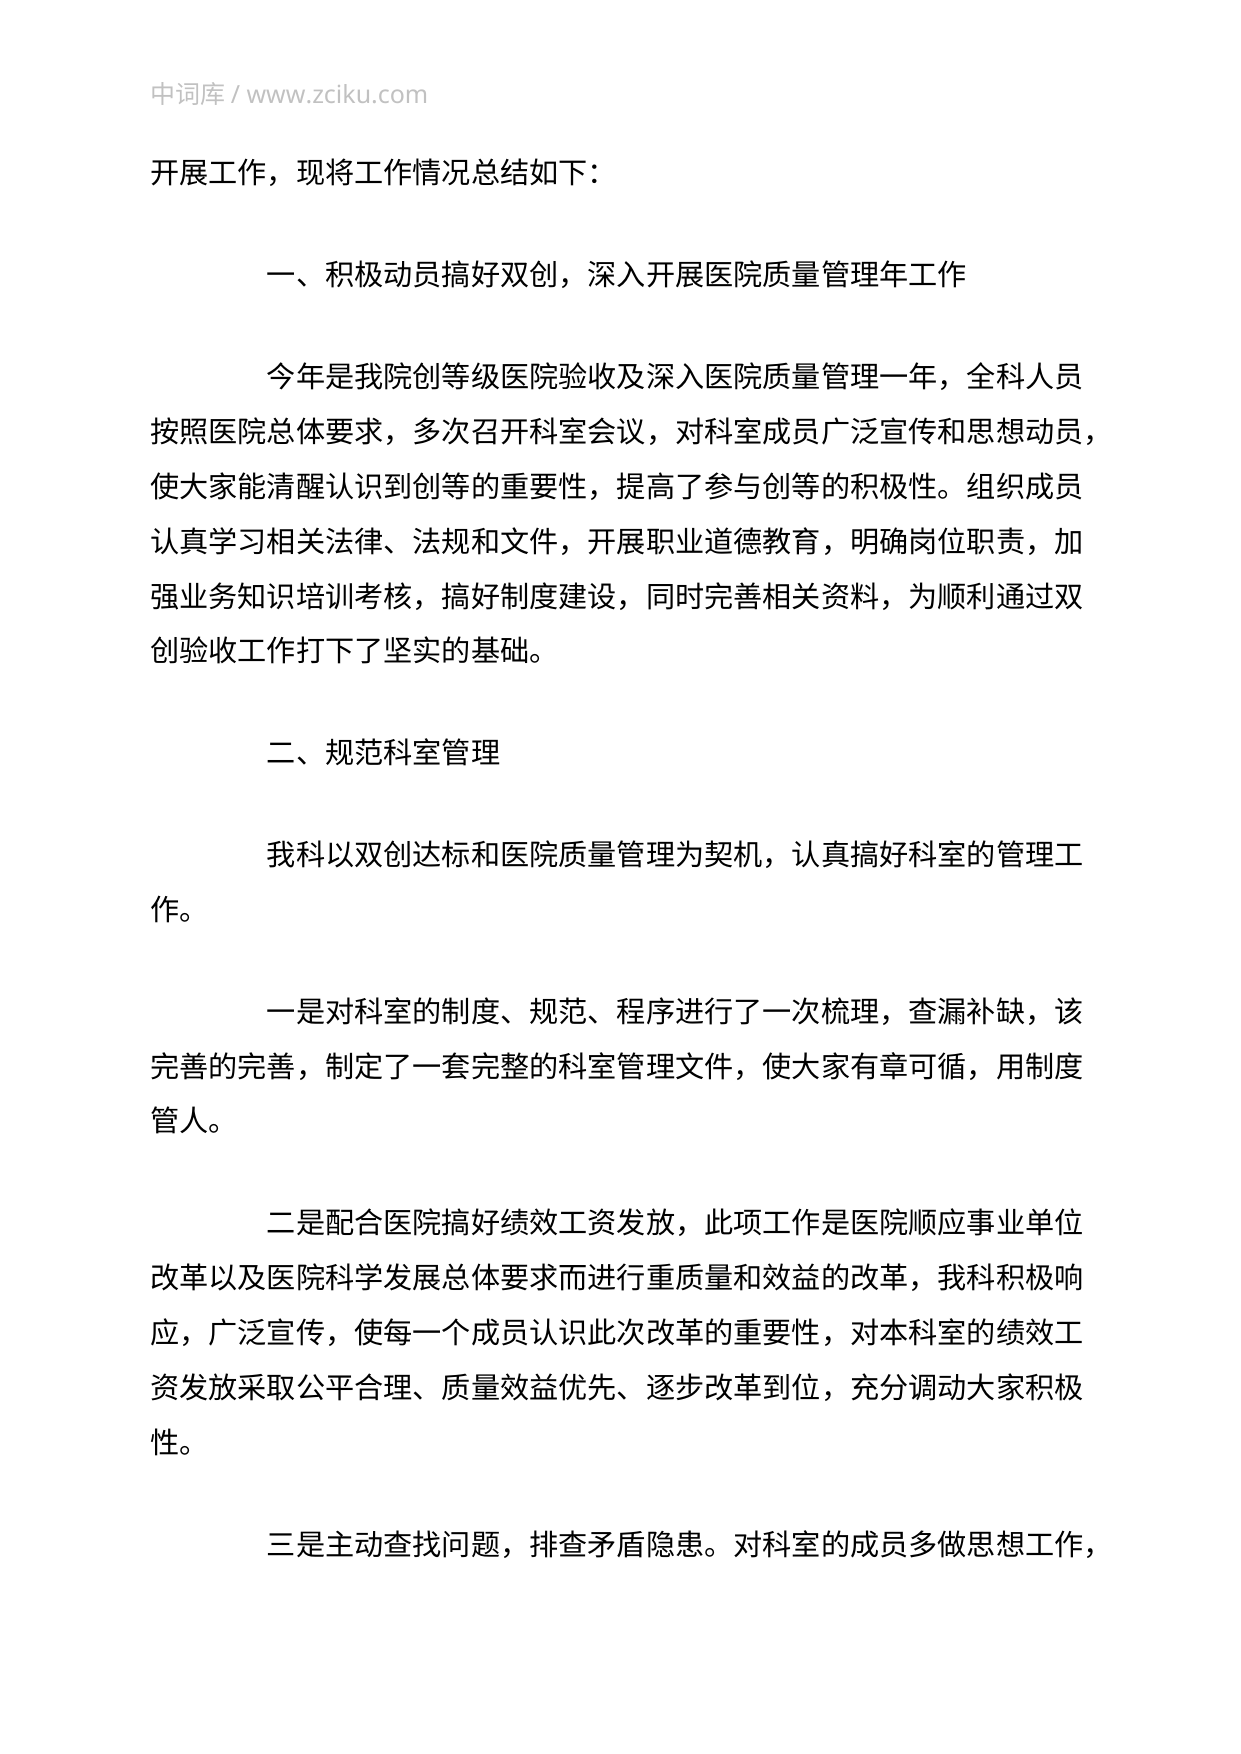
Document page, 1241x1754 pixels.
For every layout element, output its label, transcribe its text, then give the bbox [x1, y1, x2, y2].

text 我科以双创达标和医院质量管理为契机，认真搞好科室的管理工作。 [150, 832, 1090, 929]
text 一、积极动员搞好双创，深入开展医院质量管理年工作 [150, 252, 1090, 294]
text 今年是我院创等级医院验收及深入医院质量管理一年，全科人员按照医院总体要求，多次召开科室会议，对科室成员广泛宣传和思想动员，使大家能清醒认识到创等的重要性，提高了参与创等的积极性。组织成员认真学习相关法律、法规和文件，开展职业道德教育，明确岗位职责，加强业务知识培训考核，搞好制度建设，同时完善相关资料，为顺利通过双创验收工作打下了坚实的基础。 [150, 353, 1090, 670]
text 一是对科室的制度、规范、程序进行了一次梳理，查漏补缺，该完善的完善，制定了一套完整的科室管理文件，使大家有章可循，用制度管人。 [150, 988, 1090, 1140]
text 二、规范科室管理 [150, 730, 1090, 772]
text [150, 150, 1090, 192]
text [150, 1521, 1090, 1563]
text 二是配合医院搞好绩效工资发放，此项工作是医院顺应事业单位改革以及医院科学发展总体要求而进行重质量和效益的改革，我科积极响应，广泛宣传，使每一个成员认识此次改革的重要性，对本科室的绩效工资发放采取公平合理、质量效益优先、逐步改革到位，充分调动大家积极性。 [150, 1200, 1090, 1462]
